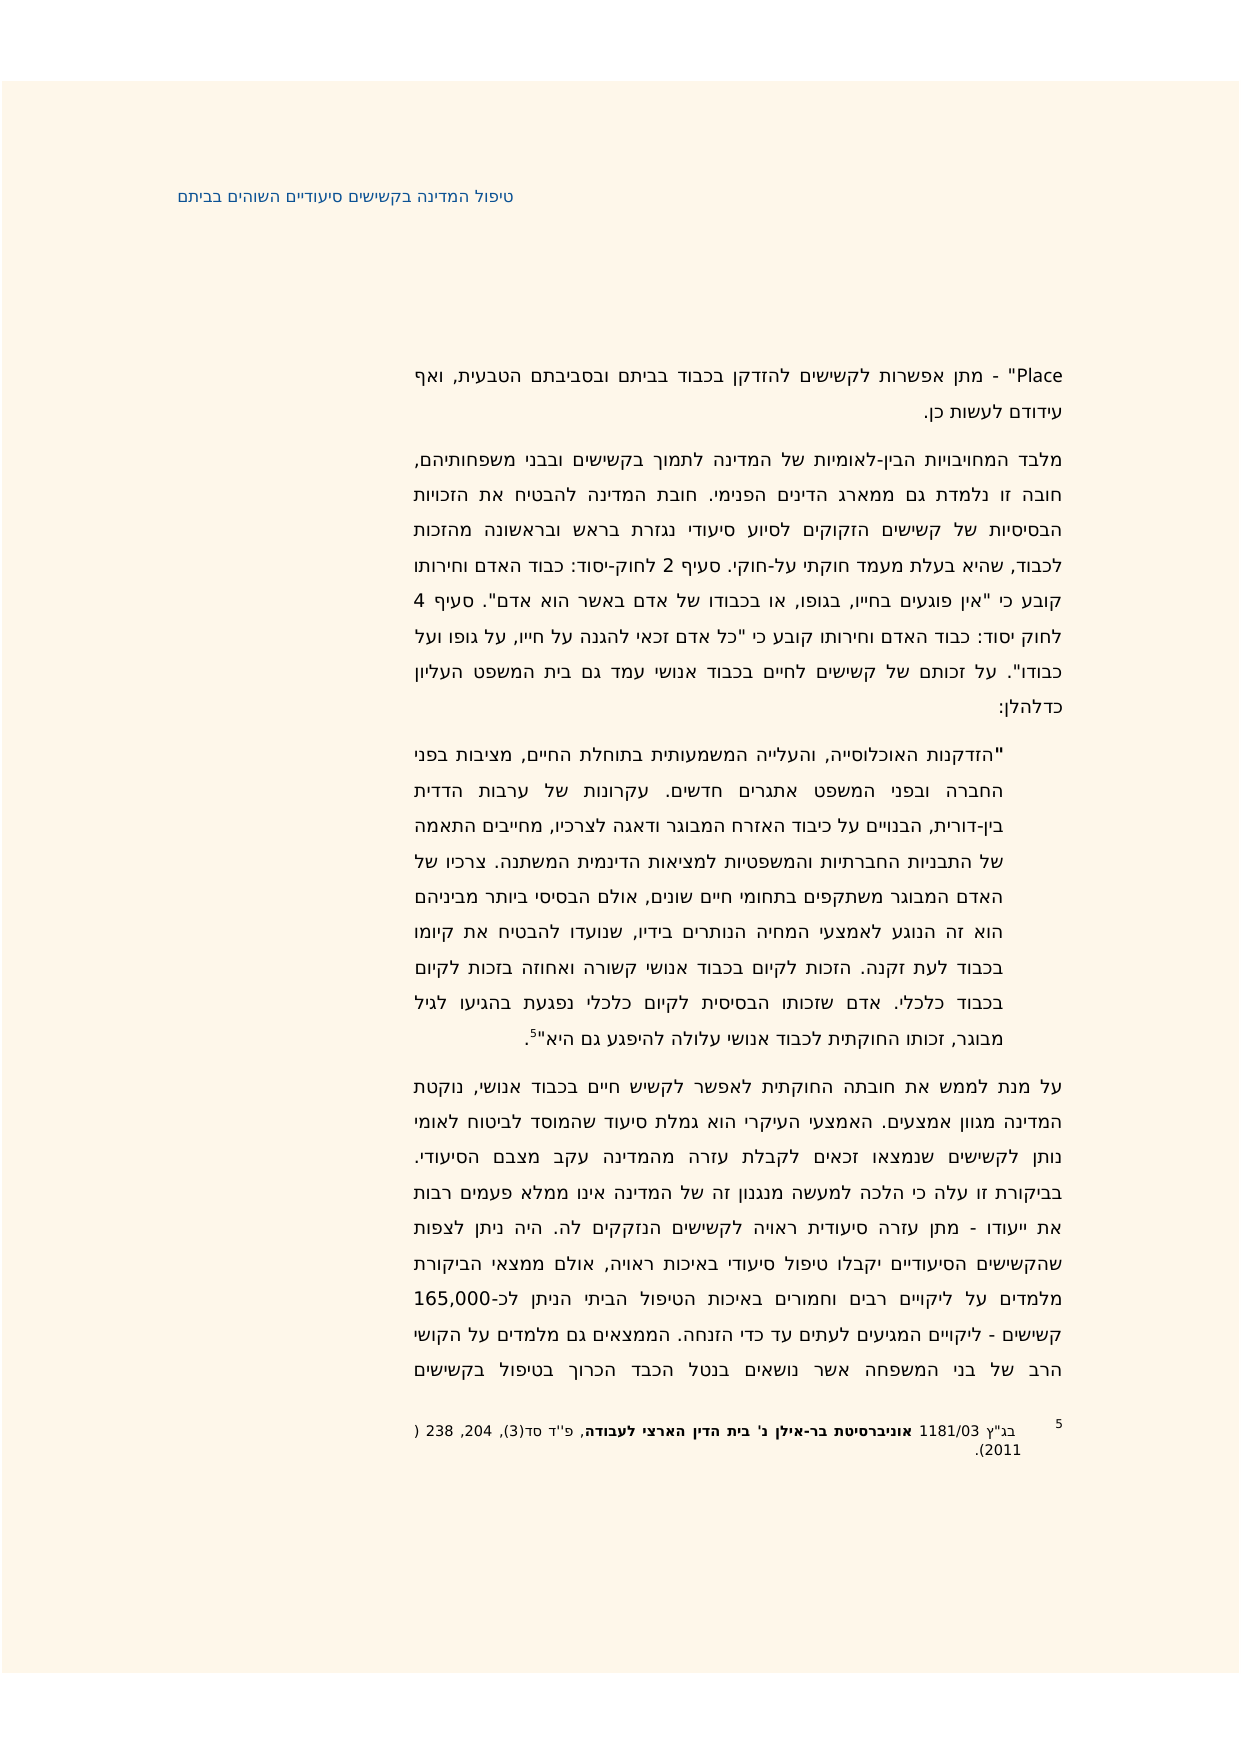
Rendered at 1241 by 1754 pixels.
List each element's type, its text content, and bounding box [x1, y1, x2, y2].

text "הזדקנות האוכלוסייה, והעלייה המשמעותית בתוחלת החיים, מציבות בפני החברה ובפני המשפט אתגרים חדשים. עקרונות של ערבות הדדית בין-דורית, הבנויים על כיבוד האזרח המבוגר ודאגה לצרכיו, מחייבים התאמה של התבניות החברתיות והמשפטיות למציאות הדינמית המשתנה. צרכיו של האדם המבוגר משתקפים בתחומי חיים שונים, אולם הבסיסי ביותר מביניהם הוא זה הנוגע לאמצעי המחיה הנותרים בידיו, שנועדו להבטיח את קיומו בכבוד לעת זקנה. הזכות לקיום בכבוד אנושי קשורה ואחוזה בזכות לקיום בכבוד כלכלי. אדם שזכותו הבסיסית לקיום כלכלי נפגעת בהגיעו לגיל מבוגר, זכותו החוקתית לכבוד אנושי עלולה להיפגע גם היא". [413, 733, 1004, 1052]
text המאמץ הבין-לאומי בשנים האחרונות להתמודד עם הזדקנות האוכלוסייה, שגם מדינת ישראל שותפה לו, מתבטא בייחוד ב"תכנית מדריד - תכנית פעולה בין-לאומית בנושא הזדקנות האוכלוסייה", התכנית אומצה על ידי האו"ם בשנת 2002. אחד מעקרונות הבסיס של תכנית הפעולה הבין-לאומית הוא "Ageing in Place" - מתן אפשרות לקשישים להזדקן בכבוד בביתם ובסביבתם הטבעית, ואף עידודם לעשות כן. [413, 354, 1063, 425]
text מלבד המחויבויות הבין-לאומיות של המדינה לתמוך בקשישים ובבני משפחותיהם, חובה זו נלמדת גם ממארג הדינים הפנימי. חובת המדינה להבטיח את הזכויות הבסיסיות של קשישים הזקוקים לסיוע סיעודי נגזרת בראש ובראשונה מהזכות לכבוד, שהיא בעלת מעמד חוקתי על-חוקי. סעיף 2 לחוק-יסוד: כבוד האדם וחירותו קובע כי "אין פוגעים בחייו, בגופו, או בכבודו של אדם באשר הוא אדם". סעיף 4 לחוק יסוד: כבוד האדם וחירותו קובע כי "כל אדם זכאי להגנה על חייו, על גופו ועל כבודו". על זכותם של קשישים לחיים בכבוד אנושי עמד גם בית המשפט העליון כדלהלן: [413, 438, 1063, 721]
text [413, 1065, 1063, 1383]
